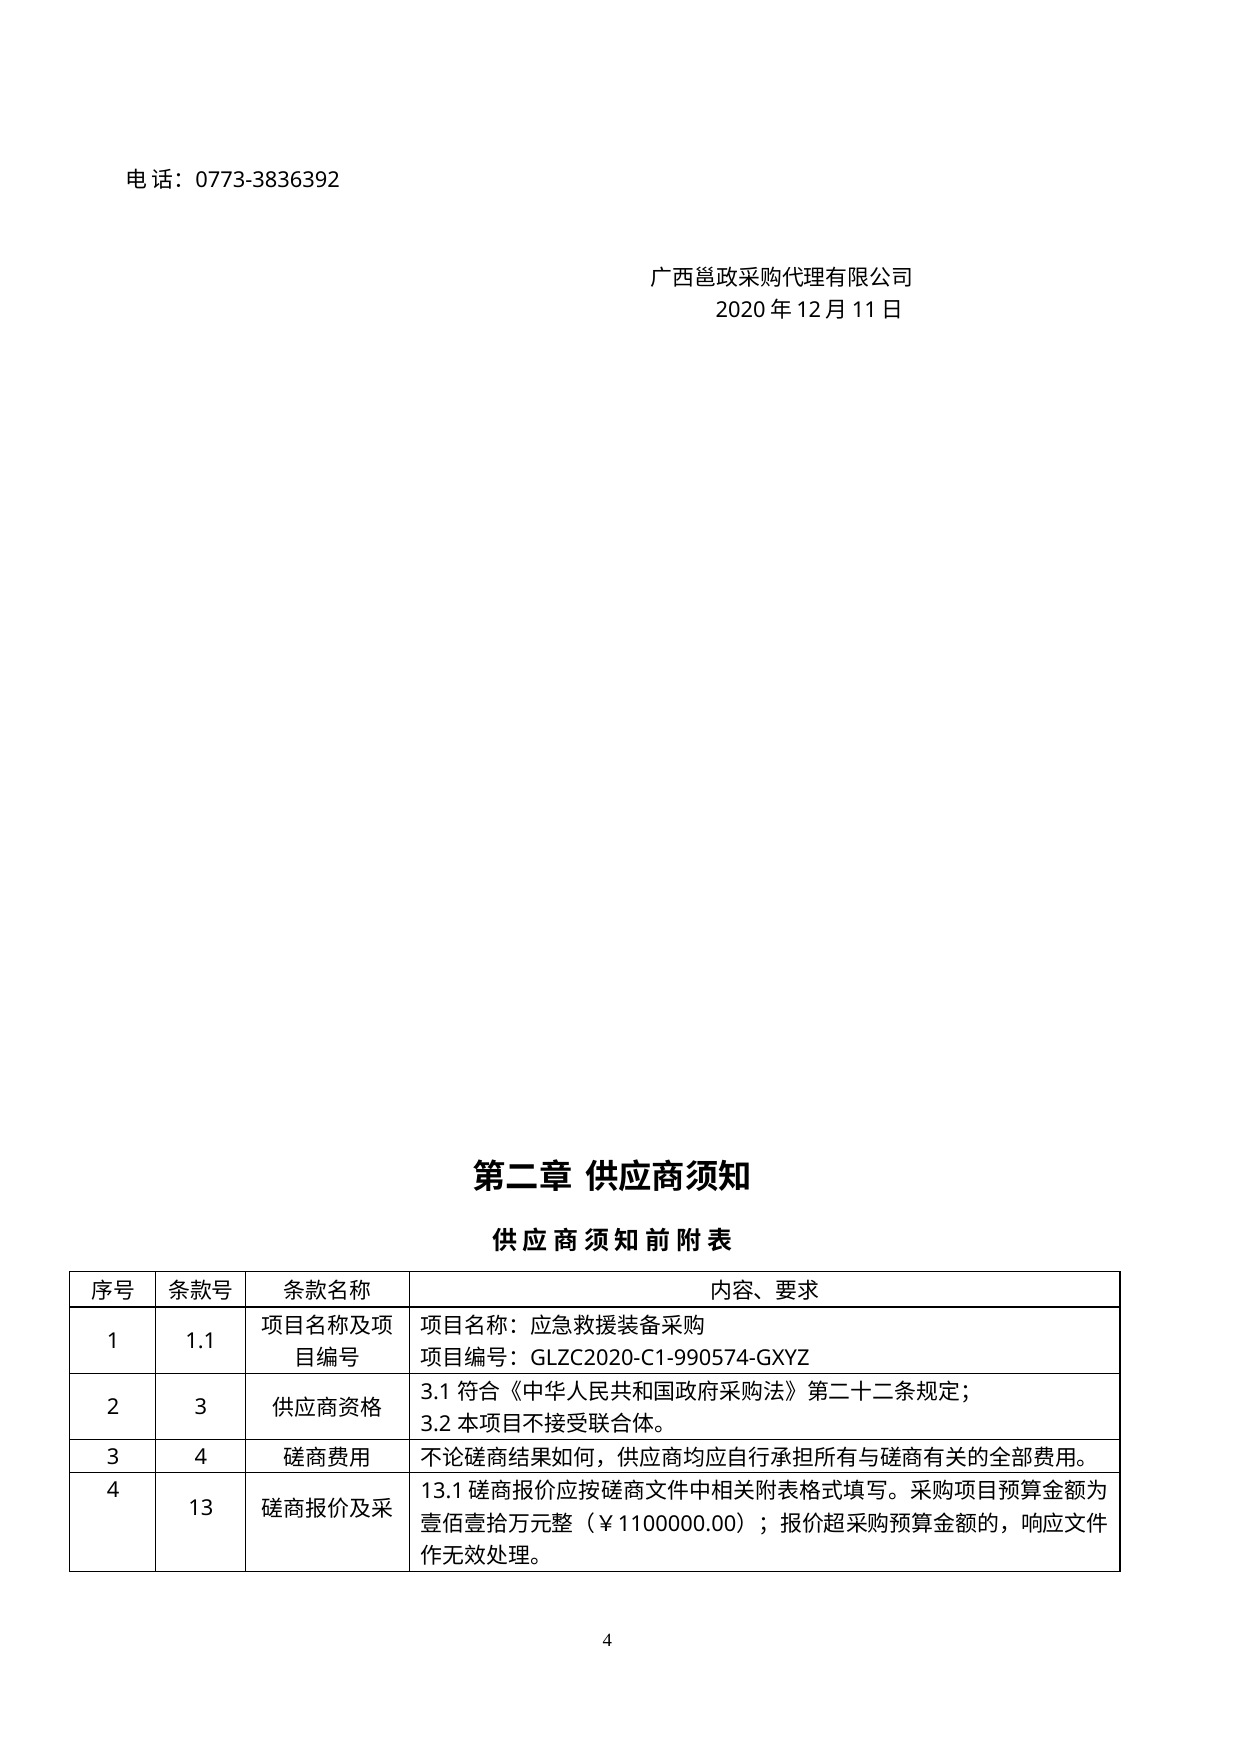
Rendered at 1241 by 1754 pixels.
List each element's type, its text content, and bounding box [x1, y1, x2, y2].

table_cell 1.1 [156, 1308, 245, 1372]
table_cell 3 [156, 1374, 245, 1438]
table_cell 2 [70, 1374, 155, 1438]
table_header 序号 [70, 1272, 155, 1306]
table_cell 4 [70, 1473, 155, 1571]
text 广西邕政采购代理有限公司 [81, 259, 1093, 292]
list 供应商须知 [81, 1141, 1143, 1206]
table_header 条款号 [156, 1272, 245, 1306]
text 电 话：0773-3836392 [125, 162, 1143, 194]
table_cell 项目名称及项目编号 [246, 1308, 409, 1372]
table_cell 1 [70, 1308, 155, 1372]
table_header 条款名称 [246, 1272, 409, 1306]
table_cell 13 [156, 1473, 245, 1571]
table_cell 项目名称：应急救援装备采购 项目编号：GLZC2020-C1-990574-GXYZ [410, 1308, 1119, 1372]
table_cell 3 [70, 1440, 155, 1472]
table_cell 不论磋商结果如何，供应商均应自行承担所有与磋商有关的全部费用。 [410, 1440, 1119, 1472]
text 2020年12月11日 [81, 292, 1093, 324]
table_cell 4 [156, 1440, 245, 1472]
table_cell 供应商资格 [246, 1374, 409, 1438]
table_cell 磋商报价及采购预算金额 [246, 1473, 409, 1571]
table_cell 磋商费用 [246, 1440, 409, 1472]
table_cell 3.1 符合《中华人民共和国政府采购法》第二十二条规定； 3.2 本项目不接受联合体。 [410, 1374, 1119, 1438]
text 供 应 商 须 知 前 附 表 [81, 1206, 1143, 1271]
table_header 内容、要求 [410, 1272, 1119, 1306]
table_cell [410, 1473, 1119, 1571]
